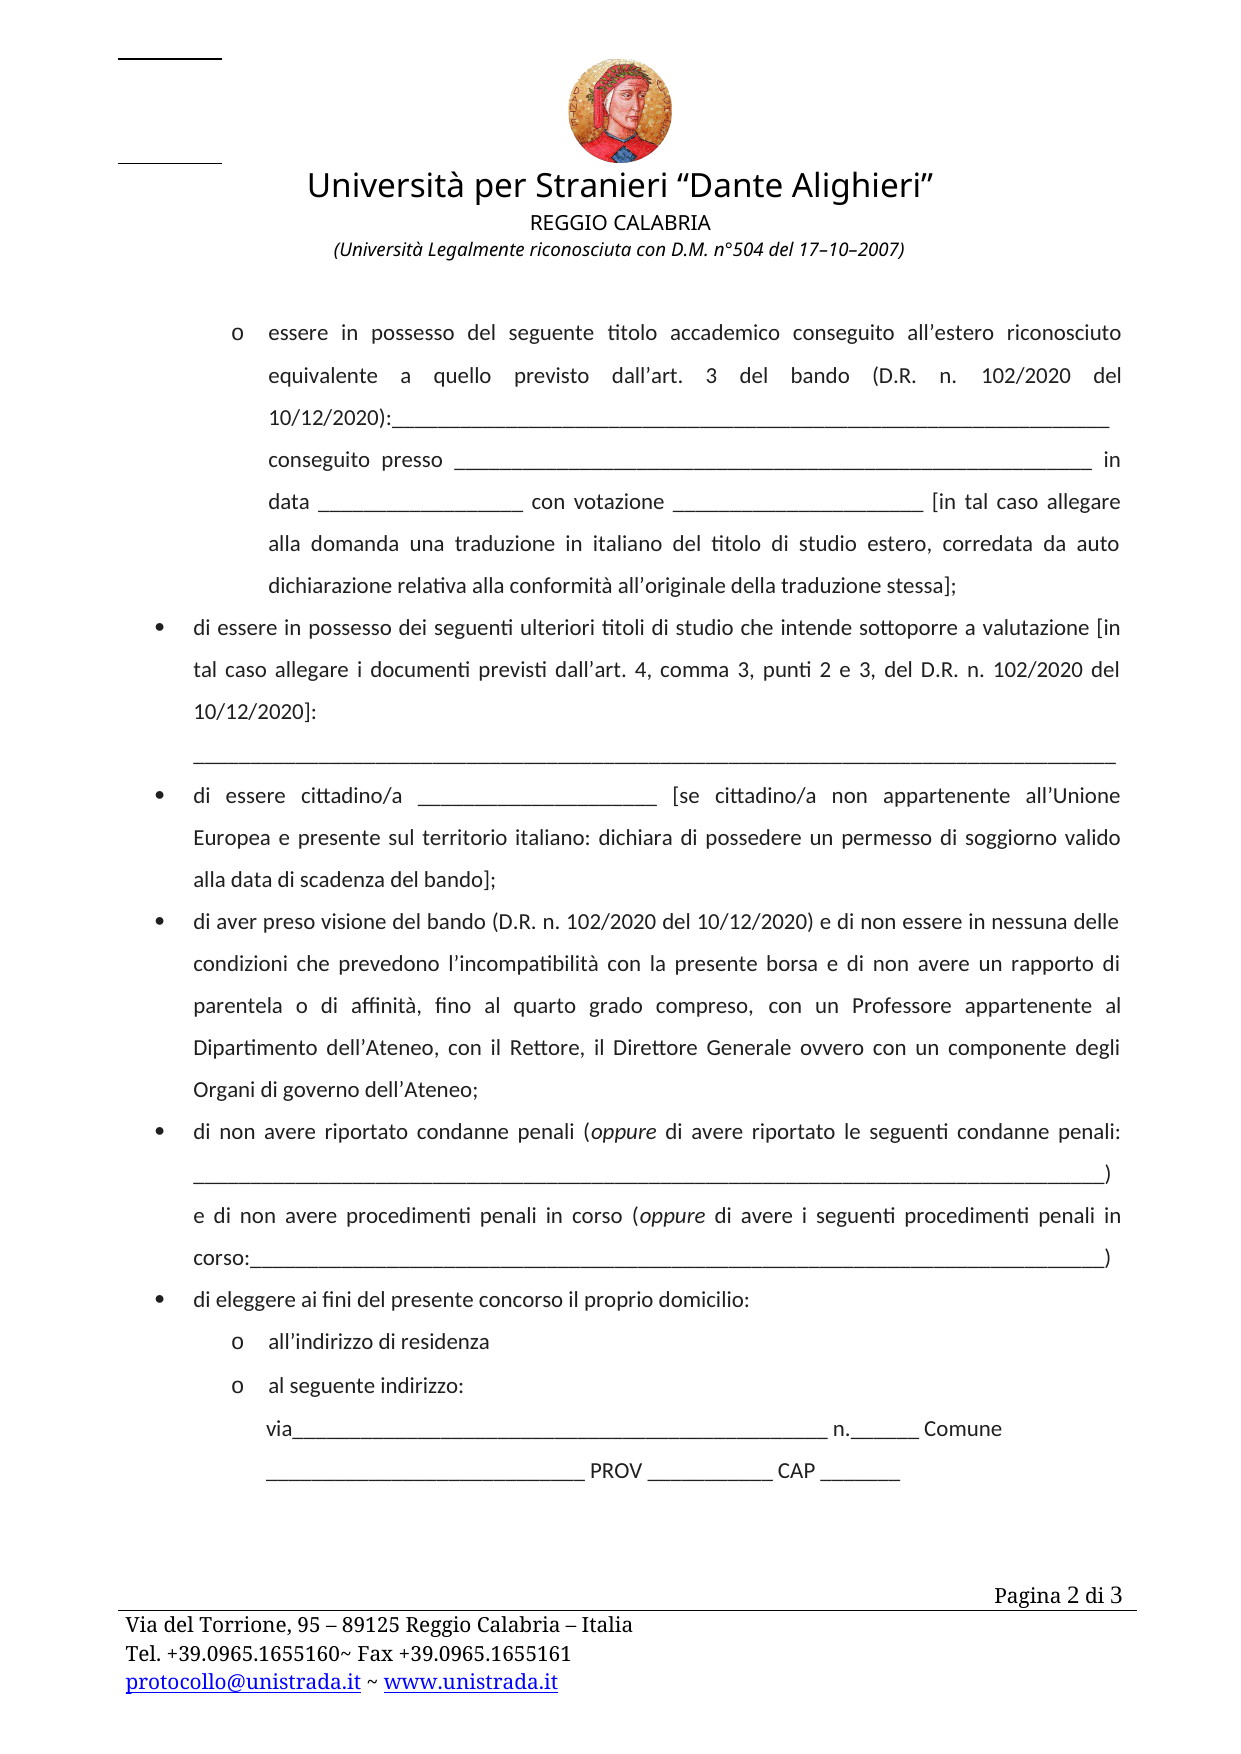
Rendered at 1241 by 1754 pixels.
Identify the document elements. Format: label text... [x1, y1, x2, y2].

list al seguente indirizzo: [231, 1371, 1122, 1400]
list essere in possesso del seguente titolo accademico conseguito all’estero riconosciuto equivalente a quello previsto dall’art. 3 del bando (D.R. n. 102/2020 del 10/12/2020):_______________________________________________________________ [231, 318, 1122, 431]
list all’indirizzo di residenza [231, 1327, 1122, 1356]
list di non avere riportato condanne penali (oppure di avere riportato le seguenti condanne penali: ________________________________________________________________________________) e di non avere procedimenti penali in corso (oppure di avere i seguenti procedimenti penali in corso:___________________________________________________________________________) [156, 1117, 1122, 1271]
text via_______________________________________________ n.______ Comune ____________________________ PROV ___________ CAP _______ [266, 1414, 1122, 1484]
list di eleggere ai fini del presente concorso il proprio domicilio: [156, 1285, 1122, 1313]
list di essere in possesso dei seguenti ulteriori titoli di studio che intende sottoporre a valutazione [in tal caso allegare i documenti previsti dall’art. 4, comma 3, punti 2 e 3, del D.R. n. 102/2020 del 10/12/2020]: _________________________________________________________________________________ [156, 613, 1122, 767]
picture [568, 59, 672, 163]
list di essere cittadino/a _____________________ [se cittadino/a non appartenente all’Unione Europea e presente sul territorio italiano: dichiara di possedere un permesso di soggiorno valido alla data di scadenza del bando]; [156, 781, 1122, 893]
list di aver preso visione del bando (D.R. n. 102/2020 del 10/12/2020) e di non essere in nessuna delle condizioni che prevedono l’incompatibilità con la presente borsa e di non avere un rapporto di parentela o di affinità, fino al quarto grado compreso, con un Professore appartenente al Dipartimento dell’Ateneo, con il Rettore, il Direttore Generale ovvero con un componente degli Organi di governo dell’Ateneo; [156, 907, 1122, 1103]
text conseguito presso ________________________________________________________ in data __________________ con votazione ______________________ [in tal caso allegare alla domanda una traduzione in italiano del titolo di studio estero, corredata da auto dichiarazione relativa alla conformità all’originale della traduzione stessa]; [268, 445, 1122, 599]
